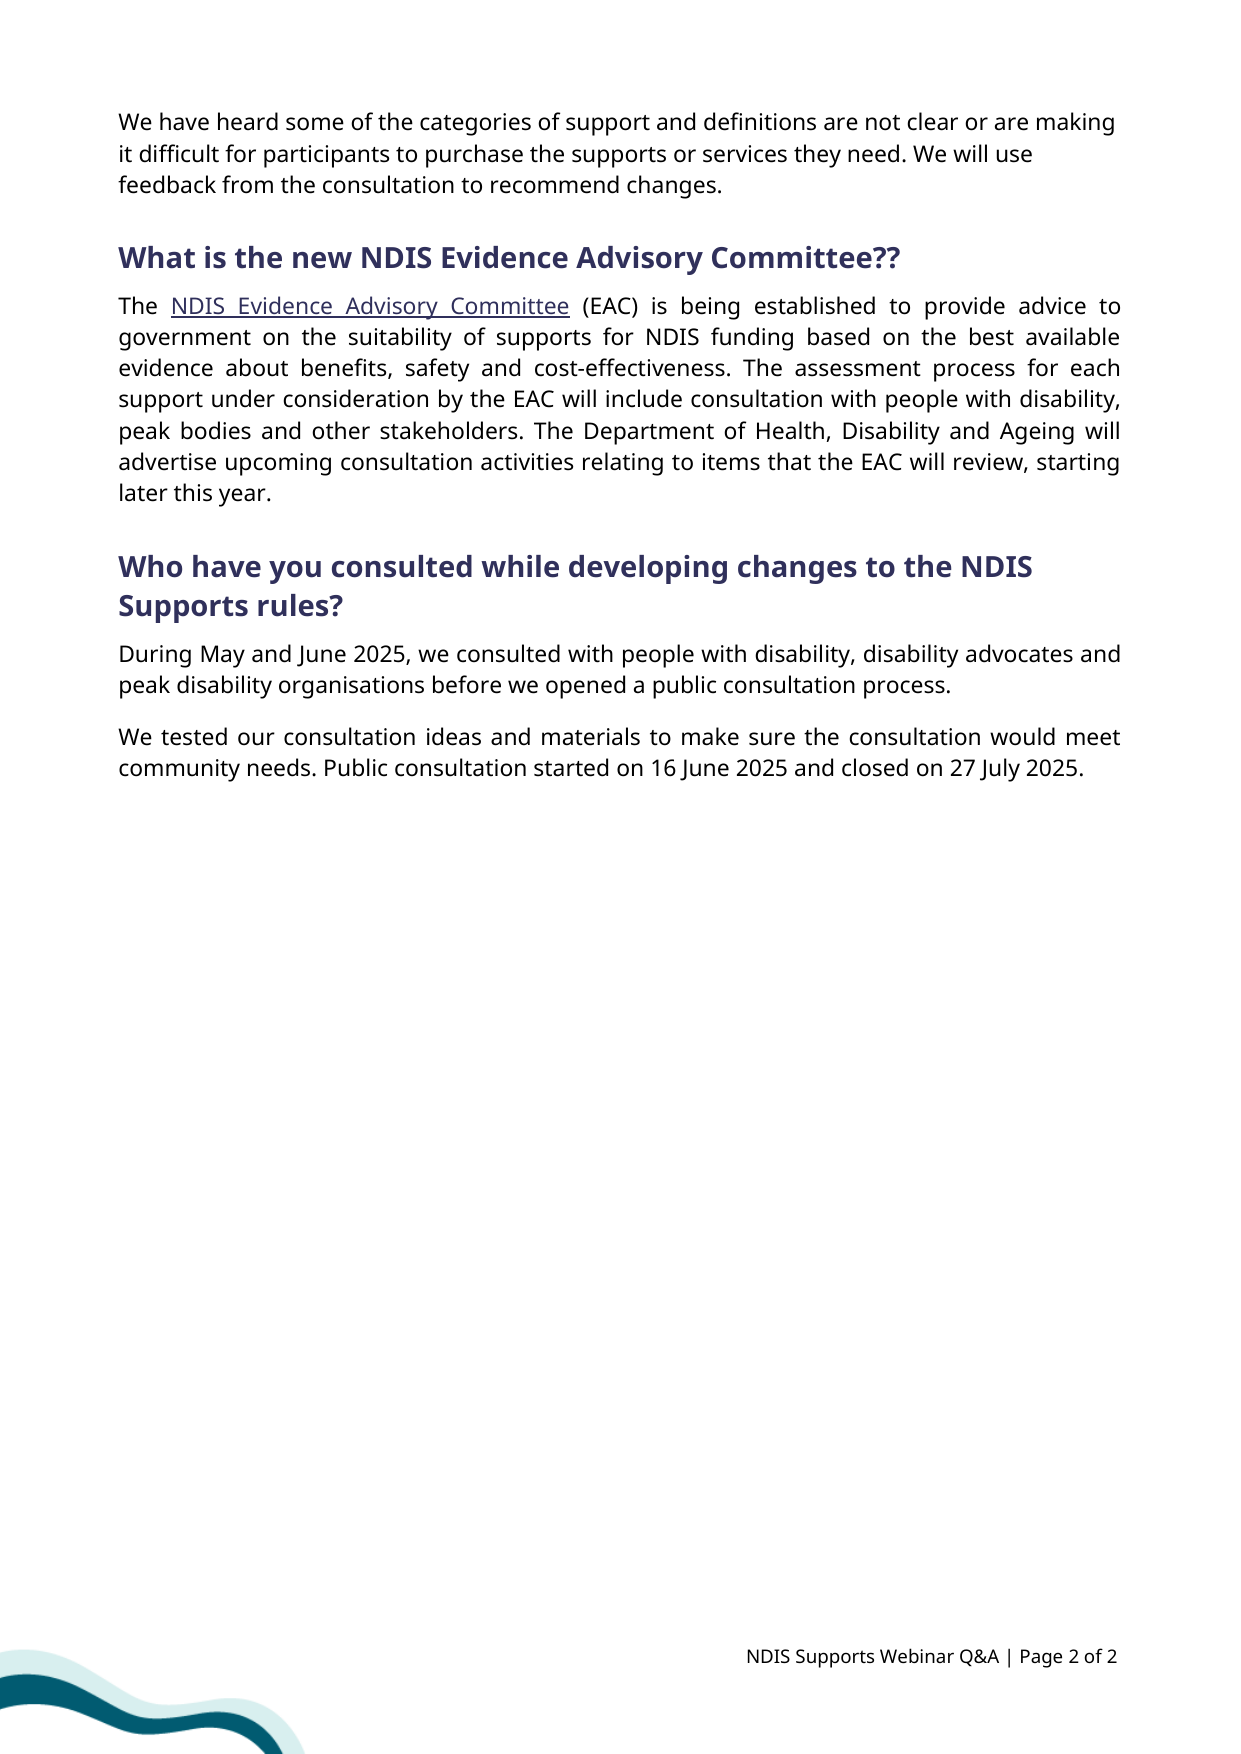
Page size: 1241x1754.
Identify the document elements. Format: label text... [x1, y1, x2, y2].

picture [0, 1645, 313, 1754]
text We have heard some of the categories of support and definitions are not clear or are making it difficult for participants to purchase the supports or services they need. We will use feedback from the consultation to recommend changes. [118, 106, 1122, 200]
text The NDIS Evidence Advisory Committee (EAC) is being established to provide advice to government on the suitability of supports for NDIS funding based on the best available evidence about benefits, safety and cost-effectiveness. The assessment process for each support under consideration by the EAC will include consultation with people with disability, peak bodies and other stakeholders. The Department of Health, Disability and Ageing will advertise upcoming consultation activities relating to items that the EAC will review, starting later this year. [118, 290, 1122, 508]
subtitle What is the new NDIS Evidence Advisory Committee?? [118, 237, 1122, 277]
text We tested our consultation ideas and materials to make sure the consultation would meet community needs. Public consultation started on 16 June 2025 and closed on 27 July 2025. [118, 721, 1122, 784]
subtitle Who have you consulted while developing changes to the NDIS Supports rules? [118, 546, 1122, 625]
picture [0, 1705, 264, 1754]
text During May and June 2025, we consulted with people with disability, disability advocates and peak disability organisations before we opened a public consultation process. [118, 638, 1122, 700]
